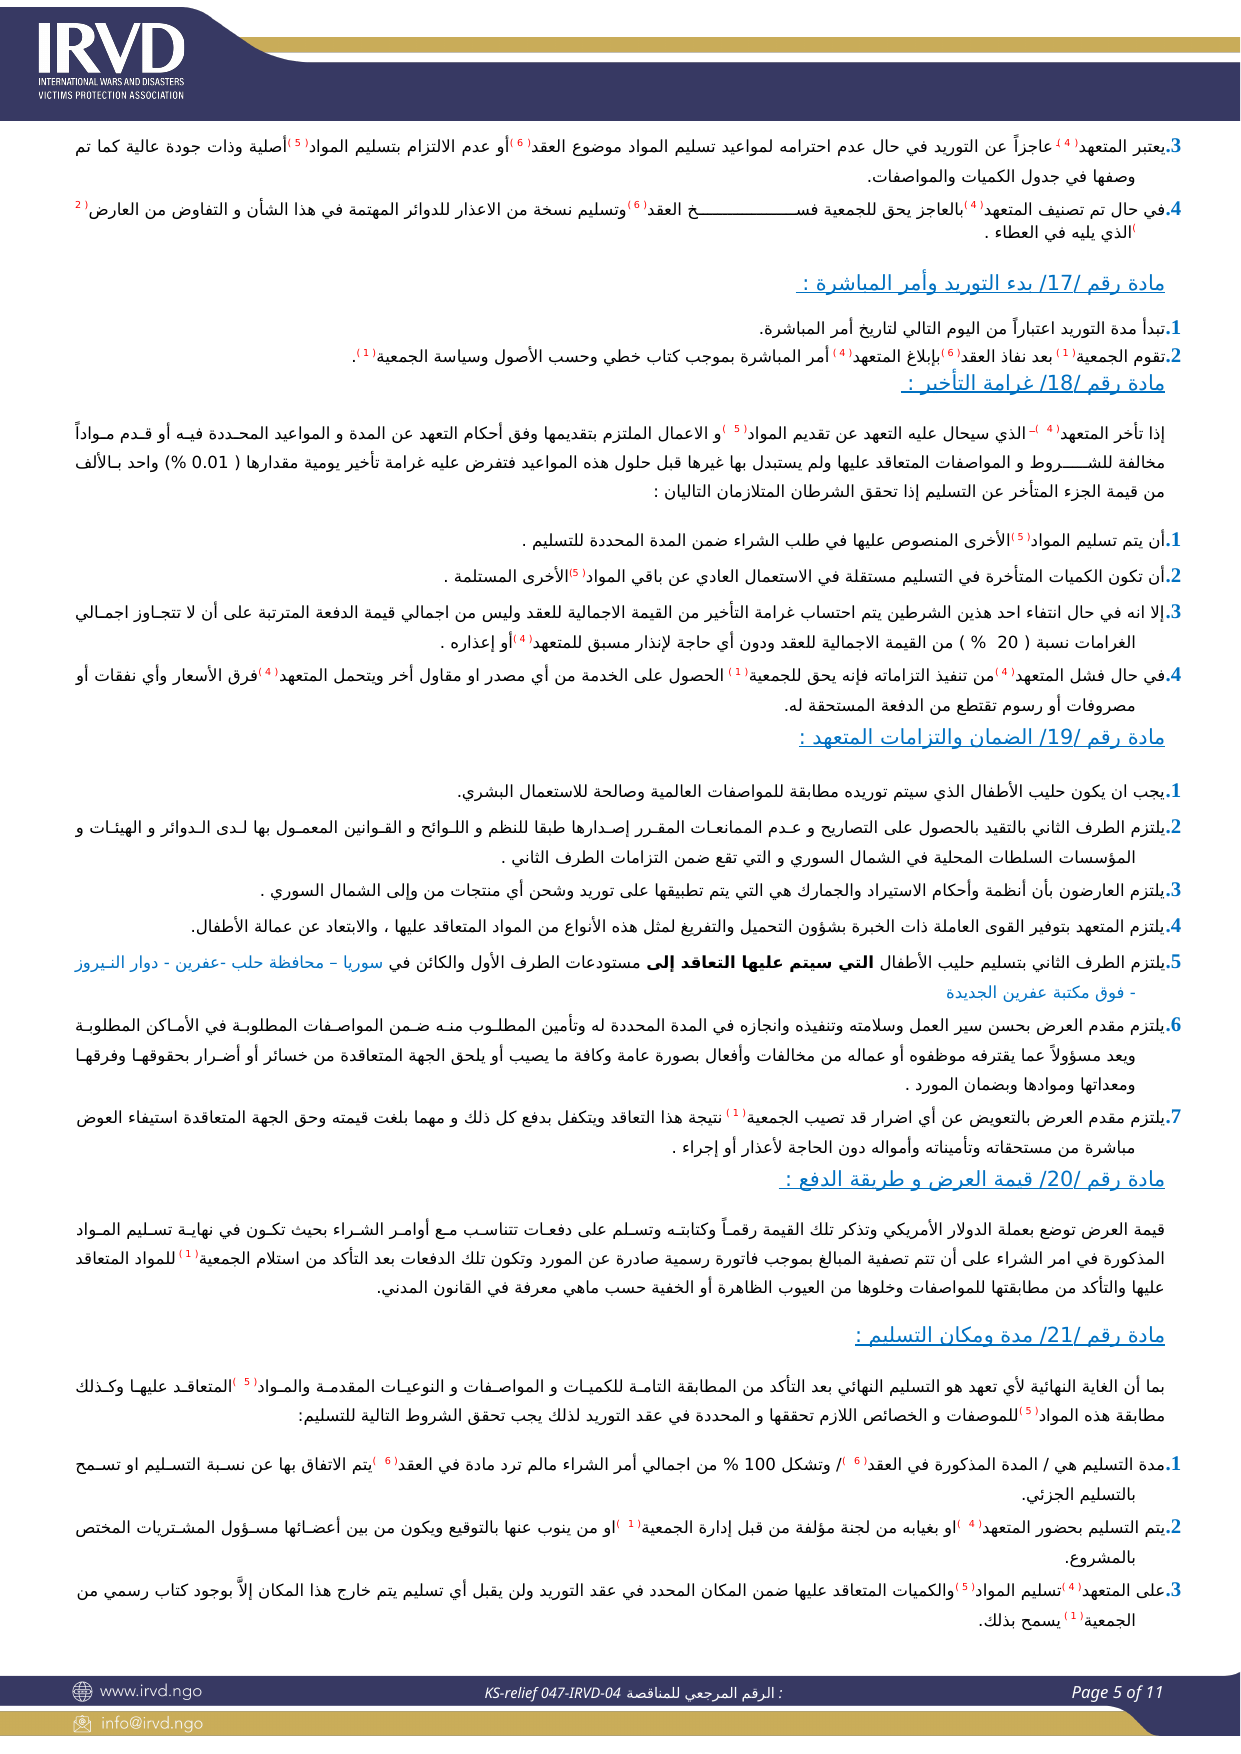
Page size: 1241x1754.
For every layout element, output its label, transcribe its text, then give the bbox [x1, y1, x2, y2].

list يلتزم الطرف الثاني بتسليم حليب الأطفال التي سيتم عليها التعاقد إلى مستودعات الطرف الأول والكائن في سوريا – محافظة حلب -عفرين - دوار النيروز - فوق مكتبة عفرين الجديدة [75, 949, 1165, 1002]
list أن تكون الكميات المتأخرة في التسليم مستقلة في الاستعمال العادي عن باقي المواد( 5)الأخرى المستلمة . [75, 563, 1165, 587]
list مدة التسليم هي / المدة المذكورة في العقد( 6 )/ وتشكل 100 % من اجمالي أمر الشراء مالم ترد مادة في العقد( 6 )يتم الاتفاق بها عن نسبة التسليم او تسمح بالتسليم الجزئي. [75, 1451, 1165, 1504]
list في حال تم تصنيف المتعهد( 4 )بالعاجز يحق للجمعية فســــــــــــــــــــخ العقد( 6 )وتسليم نسخة من الاعذار للدوائر المهتمة في هذا الشأن و التفاوض من العارض( 2 )الذي يليه في العطاء . [75, 196, 1165, 242]
text مادة رقم /21/ مدة ومكان التسليم : [75, 1323, 1165, 1348]
text مادة رقم /20/ قيمة العرض و طريقة الدفع : [75, 1167, 1165, 1191]
text مادة رقم /19/ الضمان والتزامات المتعهد : [75, 725, 1165, 749]
list في حال فشل المتعهد( 4 )من تنفيذ التزاماته فإنه يحق للجمعية( 1 ) الحصول على الخدمة من أي مصدر او مقاول أخر ويتحمل المتعهد( 4 )فرق الأسعار وأي نفقات أو مصروفات أو رسوم تقتطع من الدفعة المستحقة له. [75, 662, 1165, 715]
list تقوم الجمعية( 1 ) بعد نفاذ العقد( 6 )بإبلاغ المتعهد( 4 ) أمر المباشرة بموجب كتاب خطي وحسب الأصول وسياسة الجمعية( 1 ). [75, 343, 1165, 367]
list أن يتم تسليم المواد( 5 )الأخرى المنصوص عليها في طلب الشراء ضمن المدة المحددة للتسليم . [75, 527, 1165, 551]
text مادة رقم /18/ غرامة التأخير : [75, 371, 1165, 395]
list على المتعهد( 4 )تسليم المواد( 5 )والكميات المتعاقد عليها ضمن المكان المحدد في عقد التوريد ولن يقبل أي تسليم يتم خارج هذا المكان إلاَّ بوجود كتاب رسمي من الجمعية( 1 ) يسمح بذلك. [75, 1577, 1165, 1630]
text بما أن الغاية النهائية لأي تعهد هو التسليم النهائي بعد التأكد من المطابقة التامة للكميات و المواصفات و النوعيات المقدمة والمواد( 5 )المتعاقد عليها وكذلك مطابقة هذه المواد( 5 )للموصفات و الخصائص اللازم تحققها و المحددة في عقد التوريد لذلك يجب تحقق الشروط التالية للتسليم: [75, 1376, 1165, 1425]
list إلا انه في حال انتفاء احد هذين الشرطين يتم احتساب غرامة التأخير من القيمة الاجمالية للعقد وليس من اجمالي قيمة الدفعة المترتبة على أن لا تتجاوز اجمالي الغرامات نسبة ( 20 % ) من القيمة الاجمالية للعقد ودون أي حاجة لإنذار مسبق للمتعهد( 4 )أو إعذاره . [75, 599, 1165, 653]
list يلتزم العارضون بأن أنظمة وأحكام الاستيراد والجمارك هي التي يتم تطبيقها على توريد وشحن أي منتجات من وإلى الشمال السوري . [75, 877, 1165, 901]
list يلتزم مقدم العرض بالتعويض عن أي اضرار قد تصيب الجمعية( 1 ) نتيجة هذا التعاقد ويتكفل بدفع كل ذلك و مهما بلغت قيمته وحق الجهة المتعاقدة استيفاء العوض مباشرة من مستحقاته وتأميناته وأمواله دون الحاجة لأعذار أو إجراء . [75, 1104, 1165, 1157]
text إذا تأخر المتعهد( 4 ) الذي سيحال عليه التعهد عن تقديم المواد( 5 )و الاعمال الملتزم بتقديمها وفق أحكام التعهد عن المدة و المواعيد المحددة فيه أو قدم مواداً مخالفة للشـــــروط و المواصفات المتعاقد عليها ولم يستبدل بها غيرها قبل حلول هذه المواعيد فتفرض عليه غرامة تأخير يومية مقدارها ( 0.01 %) واحد بالألف من قيمة الجزء المتأخر عن التسليم إذا تحقق الشرطان المتلازمان التاليان : [75, 423, 1165, 501]
list يلتزم مقدم العرض بحسن سير العمل وسلامته وتنفيذه وانجازه في المدة المحددة له وتأمين المطلوب منه ضمن المواصفات المطلوبة في الأماكن المطلوبة ويعد مسؤولاً عما يقترفه موظفوه أو عماله من مخالفات وأفعال بصورة عامة وكافة ما يصيب أو يلحق الجهة المتعاقدة من خسائر أو أضرار بحقوقها وفرقها ومعداتها وموادها وبضمان المورد . [75, 1012, 1165, 1094]
list يلتزم الطرف الثاني بالتقيد بالحصول على التصاريح و عدم الممانعات المقرر إصدارها طبقا للنظم و اللوائح و القوانين المعمول بها لدى الدوائر و الهيئات و المؤسسات السلطات المحلية في الشمال السوري و التي تقع ضمن التزامات الطرف الثاني . [75, 814, 1165, 867]
list تبدأ مدة التوريد اعتباراً من اليوم التالي لتاريخ أمر المباشرة. [75, 315, 1165, 339]
list يلتزم المتعهد بتوفير القوى العاملة ذات الخبرة بشؤون التحميل والتفريغ لمثل هذه الأنواع من المواد المتعاقد عليها ، والابتعاد عن عمالة الأطفال. [75, 913, 1165, 937]
text مادة رقم /17/ بدء التوريد وأمر المباشرة : [75, 271, 1165, 295]
list يعتبر المتعهد( 4 ) عاجزاً عن التوريد في حال عدم احترامه لمواعيد تسليم المواد موضوع العقد( 6 )أو عدم الالتزام بتسليم المواد( 5 )أصلية وذات جودة عالية كما تم وصفها في جدول الكميات والمواصفات. [75, 133, 1165, 186]
list يجب ان يكون حليب الأطفال الذي سيتم توريده مطابقة للمواصفات العالمية وصالحة للاستعمال البشري. [75, 778, 1165, 802]
list يتم التسليم بحضور المتعهد( 4 )او بغيابه من لجنة مؤلفة من قبل إدارة الجمعية( 1 )او من ينوب عنها بالتوقيع ويكون من بين أعضائها مسؤول المشتريات المختص بالمشروع. [75, 1514, 1165, 1567]
text قيمة العرض توضع بعملة الدولار الأمريكي وتذكر تلك القيمة رقماً وكتابته وتسلم على دفعات تتناسب مع أوامر الشراء بحيث تكون في نهاية تسليم المواد المذكورة في امر الشراء على أن تتم تصفية المبالغ بموجب فاتورة رسمية صادرة عن المورد وتكون تلك الدفعات بعد التأكد من استلام الجمعية( 1 ) للمواد المتعاقد عليها والتأكد من مطابقتها للمواصفات وخلوها من العيوب الظاهرة أو الخفية حسب ماهي معرفة في القانون المدني. [75, 1219, 1165, 1297]
